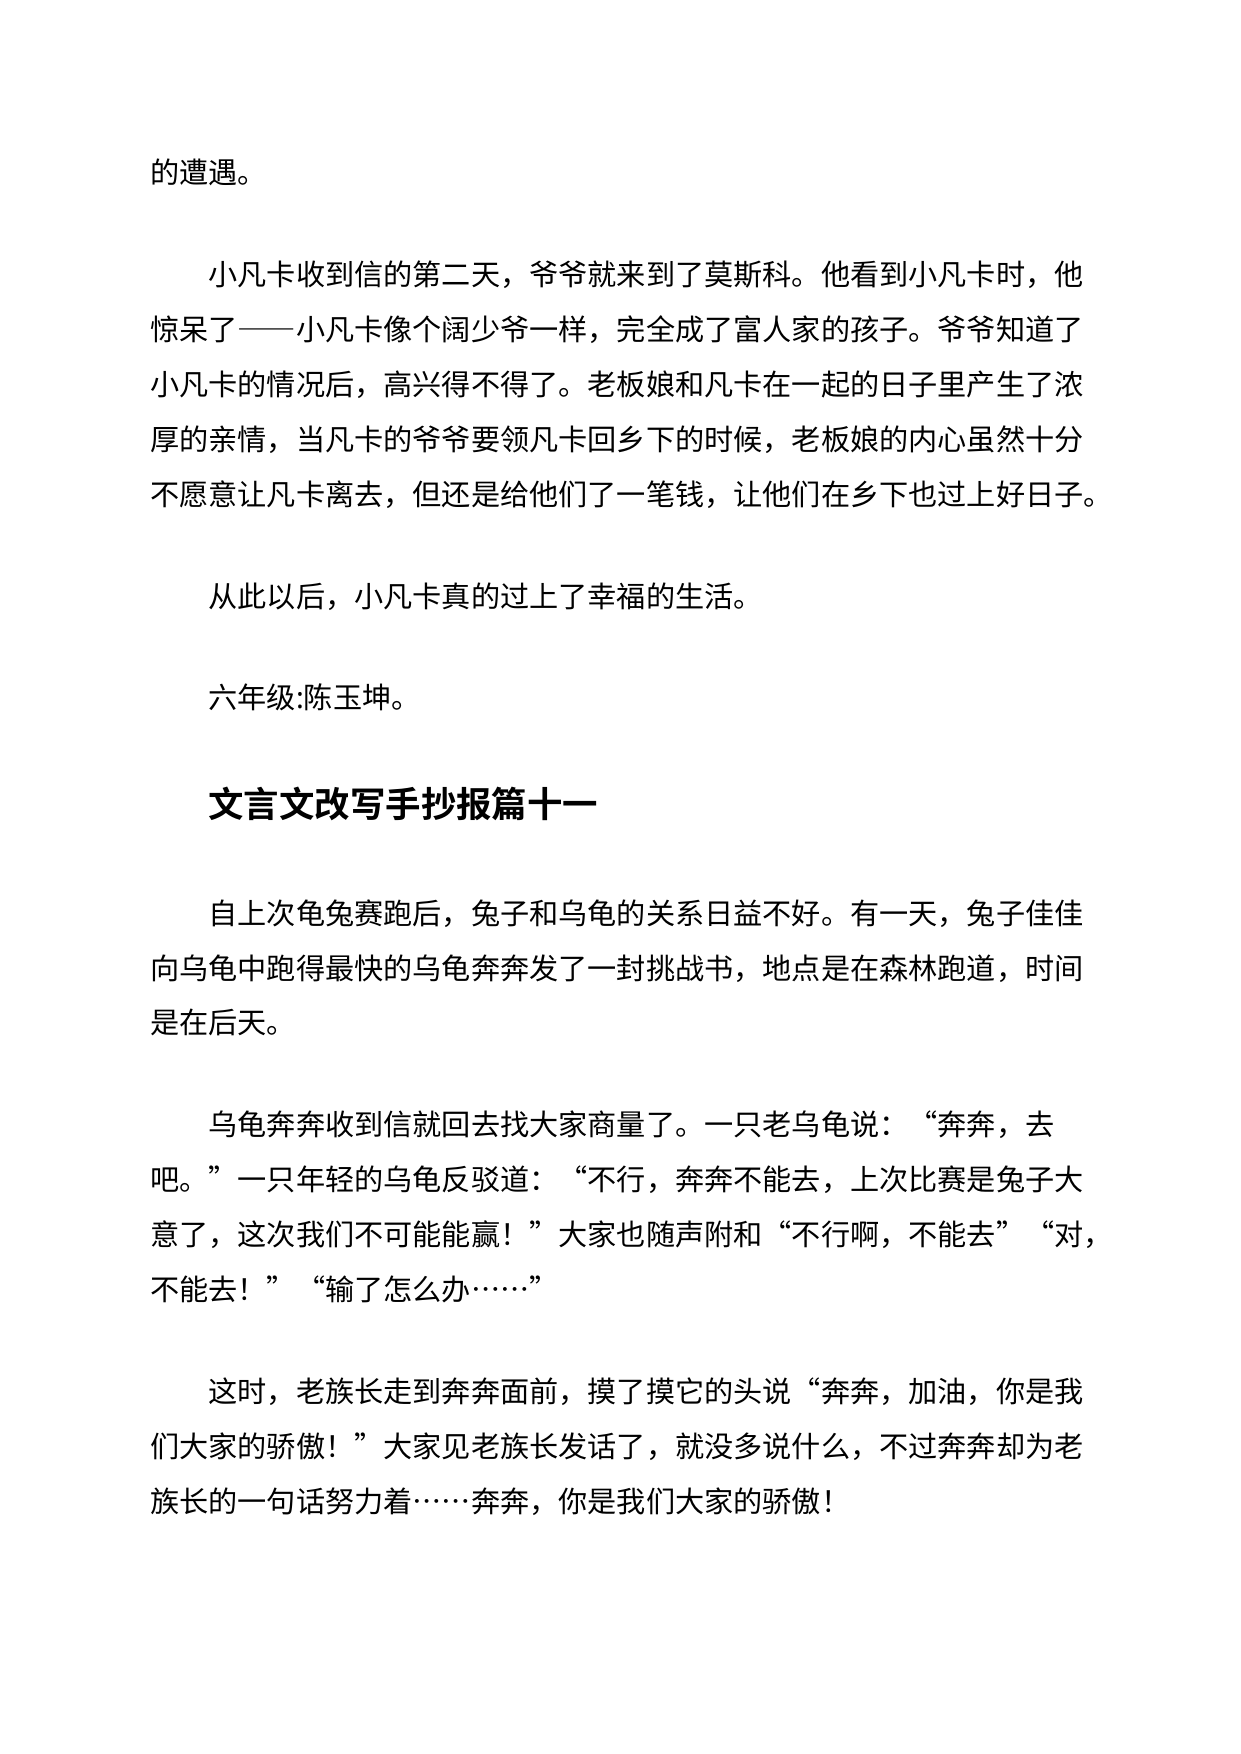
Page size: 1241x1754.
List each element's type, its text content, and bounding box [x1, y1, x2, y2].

text 自上次龟兔赛跑后，兔子和乌龟的关系日益不好。有一天，兔子佳佳向乌龟中跑得最快的乌龟奔奔发了一封挑战书，地点是在森林跑道，时间是在后天。 [150, 890, 1090, 1042]
text 乌龟奔奔收到信就回去找大家商量了。一只老乌龟说：“奔奔，去吧。”一只年轻的乌龟反驳道：“不行，奔奔不能去，上次比赛是兔子大意了，这次我们不可能能赢！”大家也随声附和“不行啊，不能去”“对，不能去！”“输了怎么办……” [150, 1102, 1090, 1309]
text 小凡卡收到信的第二天，爷爷就来到了莫斯科。他看到小凡卡时，他惊呆了——小凡卡像个阔少爷一样，完全成了富人家的孩子。爷爷知道了小凡卡的情况后，高兴得不得了。老板娘和凡卡在一起的日子里产生了浓厚的亲情，当凡卡的爷爷要领凡卡回乡下的时候，老板娘的内心虽然十分不愿意让凡卡离去，但还是给他们了一笔钱，让他们在乡下也过上好日子。 [150, 252, 1090, 514]
text 这时，老族长走到奔奔面前，摸了摸它的头说“奔奔，加油，你是我们大家的骄傲！”大家见老族长发话了，就没多说什么，不过奔奔却为老族长的一句话努力着……奔奔，你是我们大家的骄傲！ [150, 1368, 1090, 1520]
text 文言文改写手抄报篇十一 [150, 777, 1090, 828]
text 六年级:陈玉坤。 [150, 675, 1090, 717]
text 从此以后，小凡卡真的过上了幸福的生活。 [150, 573, 1090, 615]
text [150, 150, 1090, 192]
